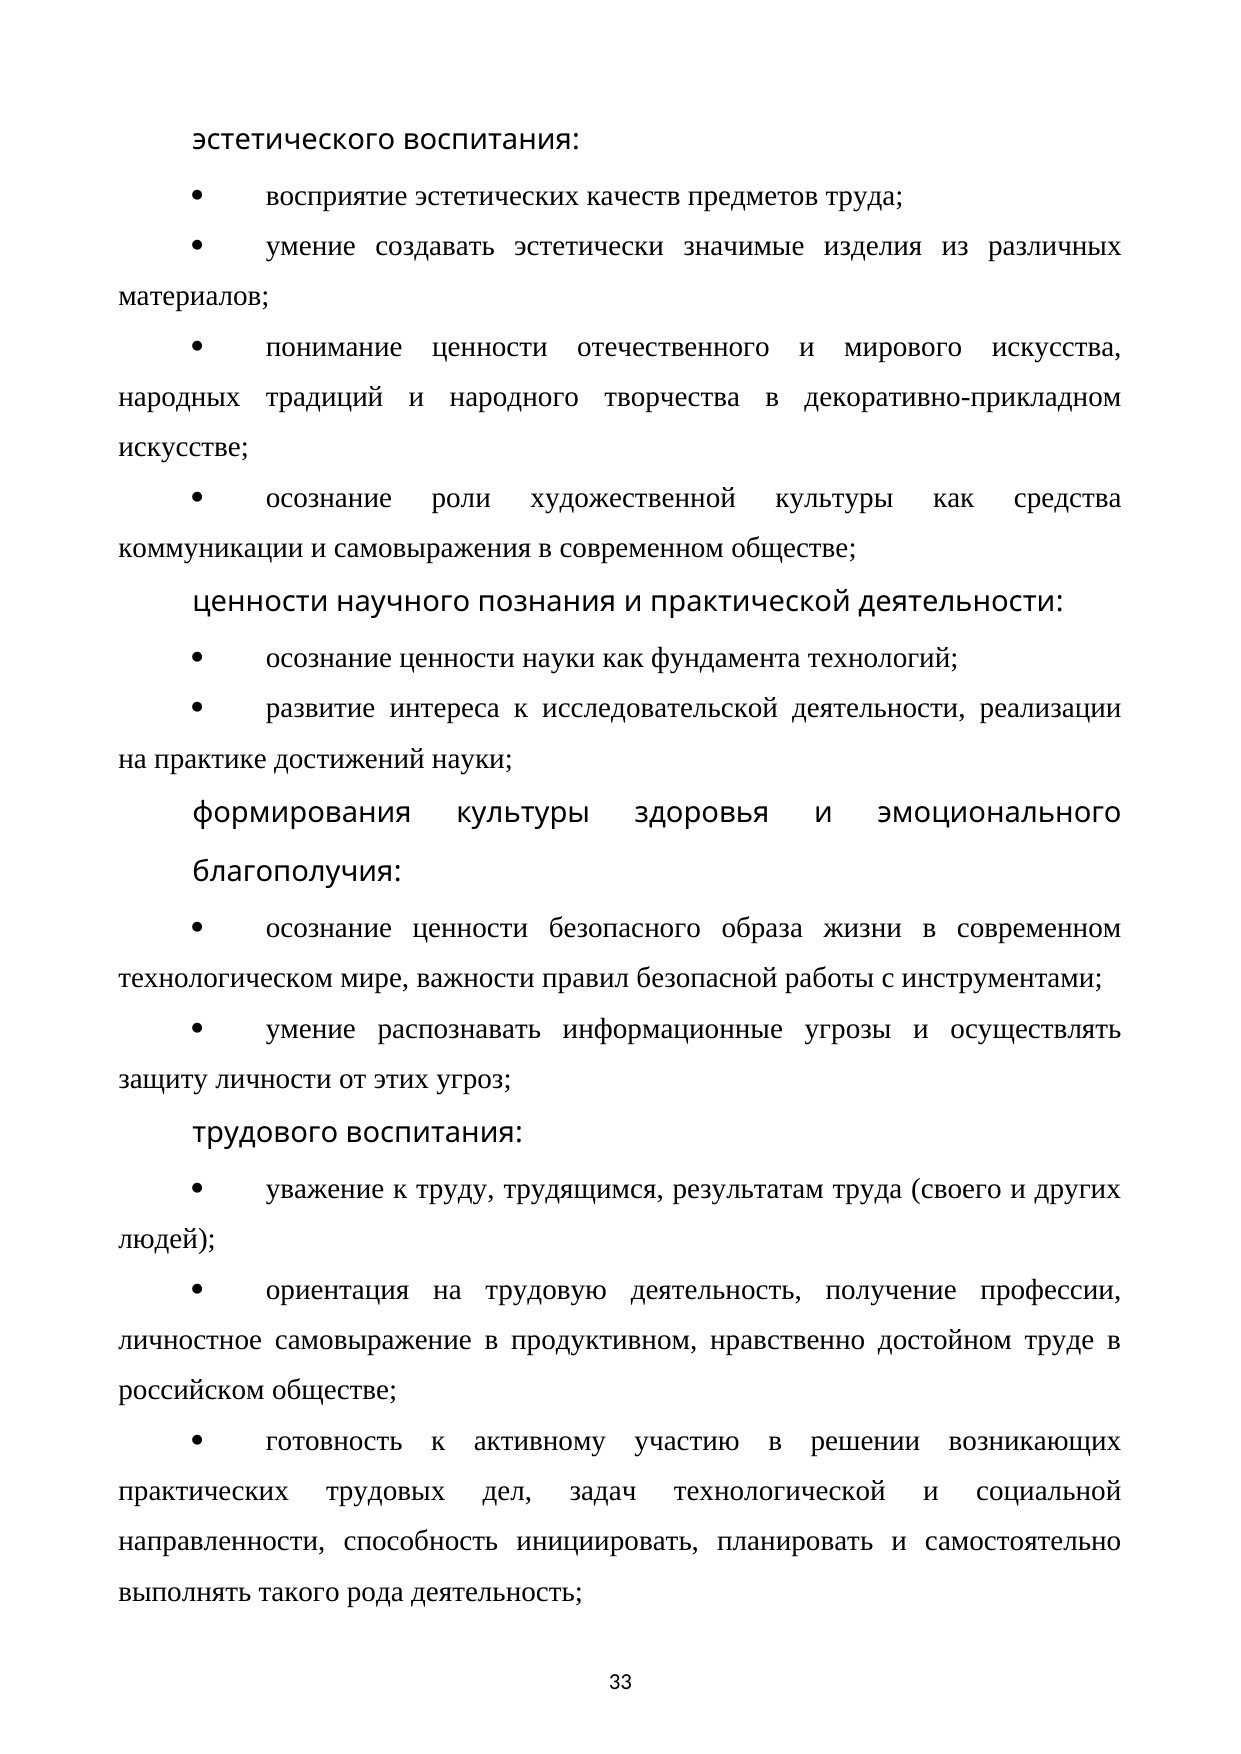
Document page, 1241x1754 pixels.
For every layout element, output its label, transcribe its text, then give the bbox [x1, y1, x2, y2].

text трудового воспитания: [192, 1112, 1122, 1151]
list осознание роли художественной культуры как средства коммуникации и самовыражения в современном обществе; [118, 480, 1122, 564]
list осознание ценности безопасного образа жизни в современном технологическом мире, важности правил безопасной работы с инструментами; [118, 910, 1122, 994]
text ценности научного познания и практической деятельности: [192, 581, 1122, 620]
list уважение к труду, трудящимся, результатам труда (своего и других людей); [118, 1171, 1122, 1255]
list понимание ценности отечественного и мирового искусства, народных традиций и народного творчества в декоративно-прикладном искусстве; [118, 329, 1122, 463]
text эстетического воспитания: [192, 118, 1122, 158]
list готовность к активному участию в решении возникающих практических трудовых дел, задач технологической и социальной направленности, способность инициировать, планировать и самостоятельно выполнять такого рода деятельность; [118, 1423, 1122, 1607]
list осознание ценности науки как фундамента технологий; [118, 640, 1122, 674]
list восприятие эстетических качеств предметов труда; [118, 178, 1122, 211]
list ориентация на трудовую деятельность, получение профессии, личностное самовыражение в продуктивном, нравственно достойном труде в российском обществе; [118, 1272, 1122, 1406]
list умение распознавать информационные угрозы и осуществлять защиту личности от этих угроз; [118, 1011, 1122, 1095]
list умение создавать эстетически значимые изделия из различных материалов; [118, 228, 1122, 312]
list развитие интереса к исследовательской деятельности, реализации на практике достижений науки; [118, 690, 1122, 774]
text формирования культуры здоровья и эмоционального благополучия: [192, 791, 1122, 890]
